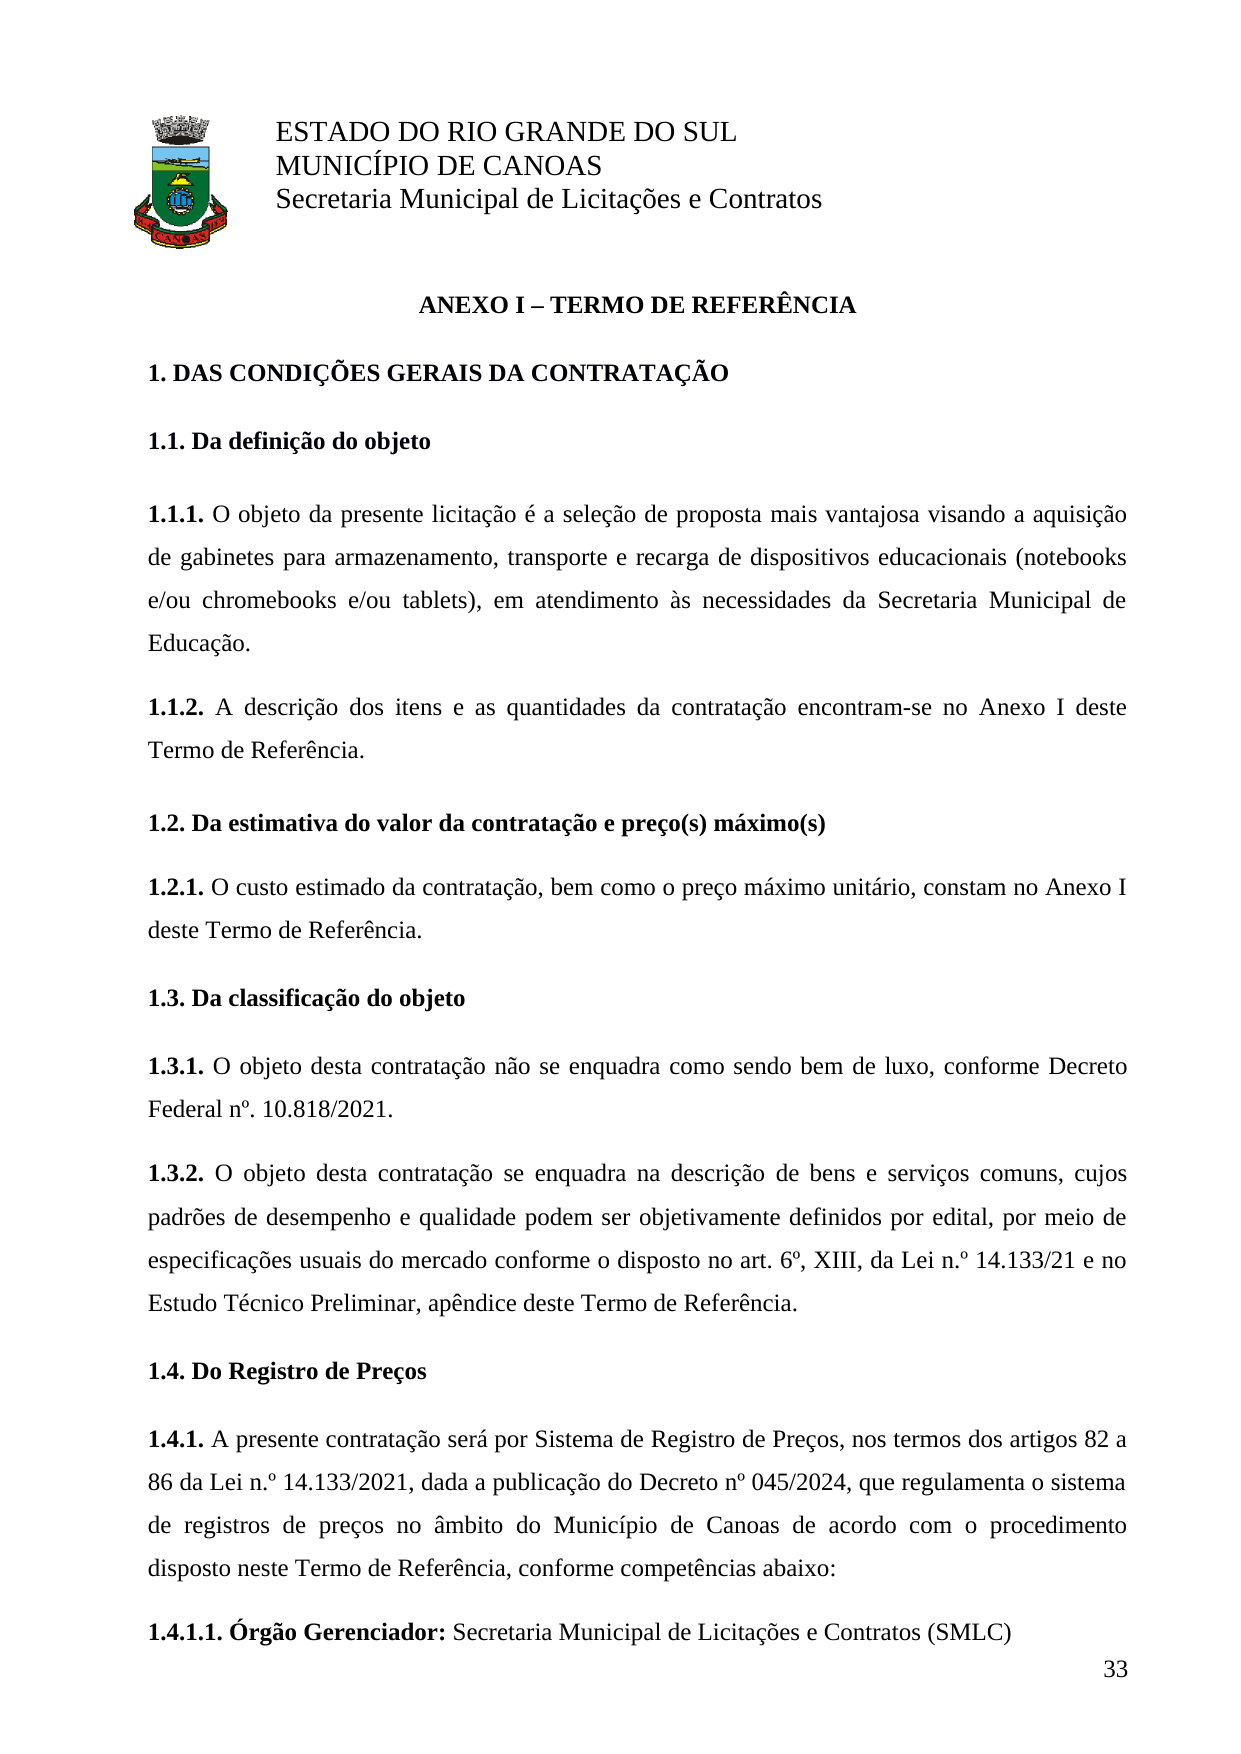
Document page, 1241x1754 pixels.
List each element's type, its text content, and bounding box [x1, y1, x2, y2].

text 1.3.1. O objeto desta contratação não se enquadra como sendo bem de luxo, conforme Decreto Federal nº. 10.818/2021. [148, 1051, 1128, 1123]
text 1. DAS CONDIÇÕES GERAIS DA CONTRATAÇÃO [148, 358, 1128, 387]
text 1.3.2. O objeto desta contratação se enquadra na descrição de bens e serviços comuns, cujos padrões de desempenho e qualidade podem ser objetivamente definidos por edital, por meio de especificações usuais do mercado conforme o disposto no art. 6º, XIII, da Lei n.º 14.133/21 e no Estudo Técnico Preliminar, apêndice deste Termo de Referência. [148, 1158, 1128, 1317]
picture [134, 115, 228, 249]
text 1.3. Da classificação do objeto [148, 983, 1128, 1012]
text 1.1. Da definição do objeto [148, 426, 1128, 455]
text 1.4.1.1. Órgão Gerenciador: Secretaria Municipal de Licitações e Contratos (SMLC) [148, 1617, 1128, 1646]
text 1.1.1. O objeto da presente licitação é a seleção de proposta mais vantajosa visando a aquisição de gabinetes para armazenamento, transporte e recarga de dispositivos educacionais (notebooks e/ou chromebooks e/ou tablets), em atendimento às necessidades da Secretaria Municipal de Educação. [148, 499, 1128, 657]
text 1.2.1. O custo estimado da contratação, bem como o preço máximo unitário, constam no Anexo I deste Termo de Referência. [148, 872, 1128, 944]
text 1.2. Da estimativa do valor da contratação e preço(s) máximo(s) [148, 808, 1128, 837]
text ANEXO I – TERMO DE REFERÊNCIA [148, 290, 1128, 319]
text 1.4.1. A presente contratação será por Sistema de Registro de Preços, nos termos dos artigos 82 a 86 da Lei n.º 14.133/2021, dada a publicação do Decreto nº 045/2024, que regulamenta o sistema de registros de preços no âmbito do Município de Canoas de acordo com o procedimento disposto neste Termo de Referência, conforme competências abaixo: [148, 1424, 1128, 1582]
text 1.4. Do Registro de Preços [148, 1356, 1128, 1385]
text 1.1.2. A descrição dos itens e as quantidades da contratação encontram-se no Anexo I deste Termo de Referência. [148, 692, 1128, 764]
